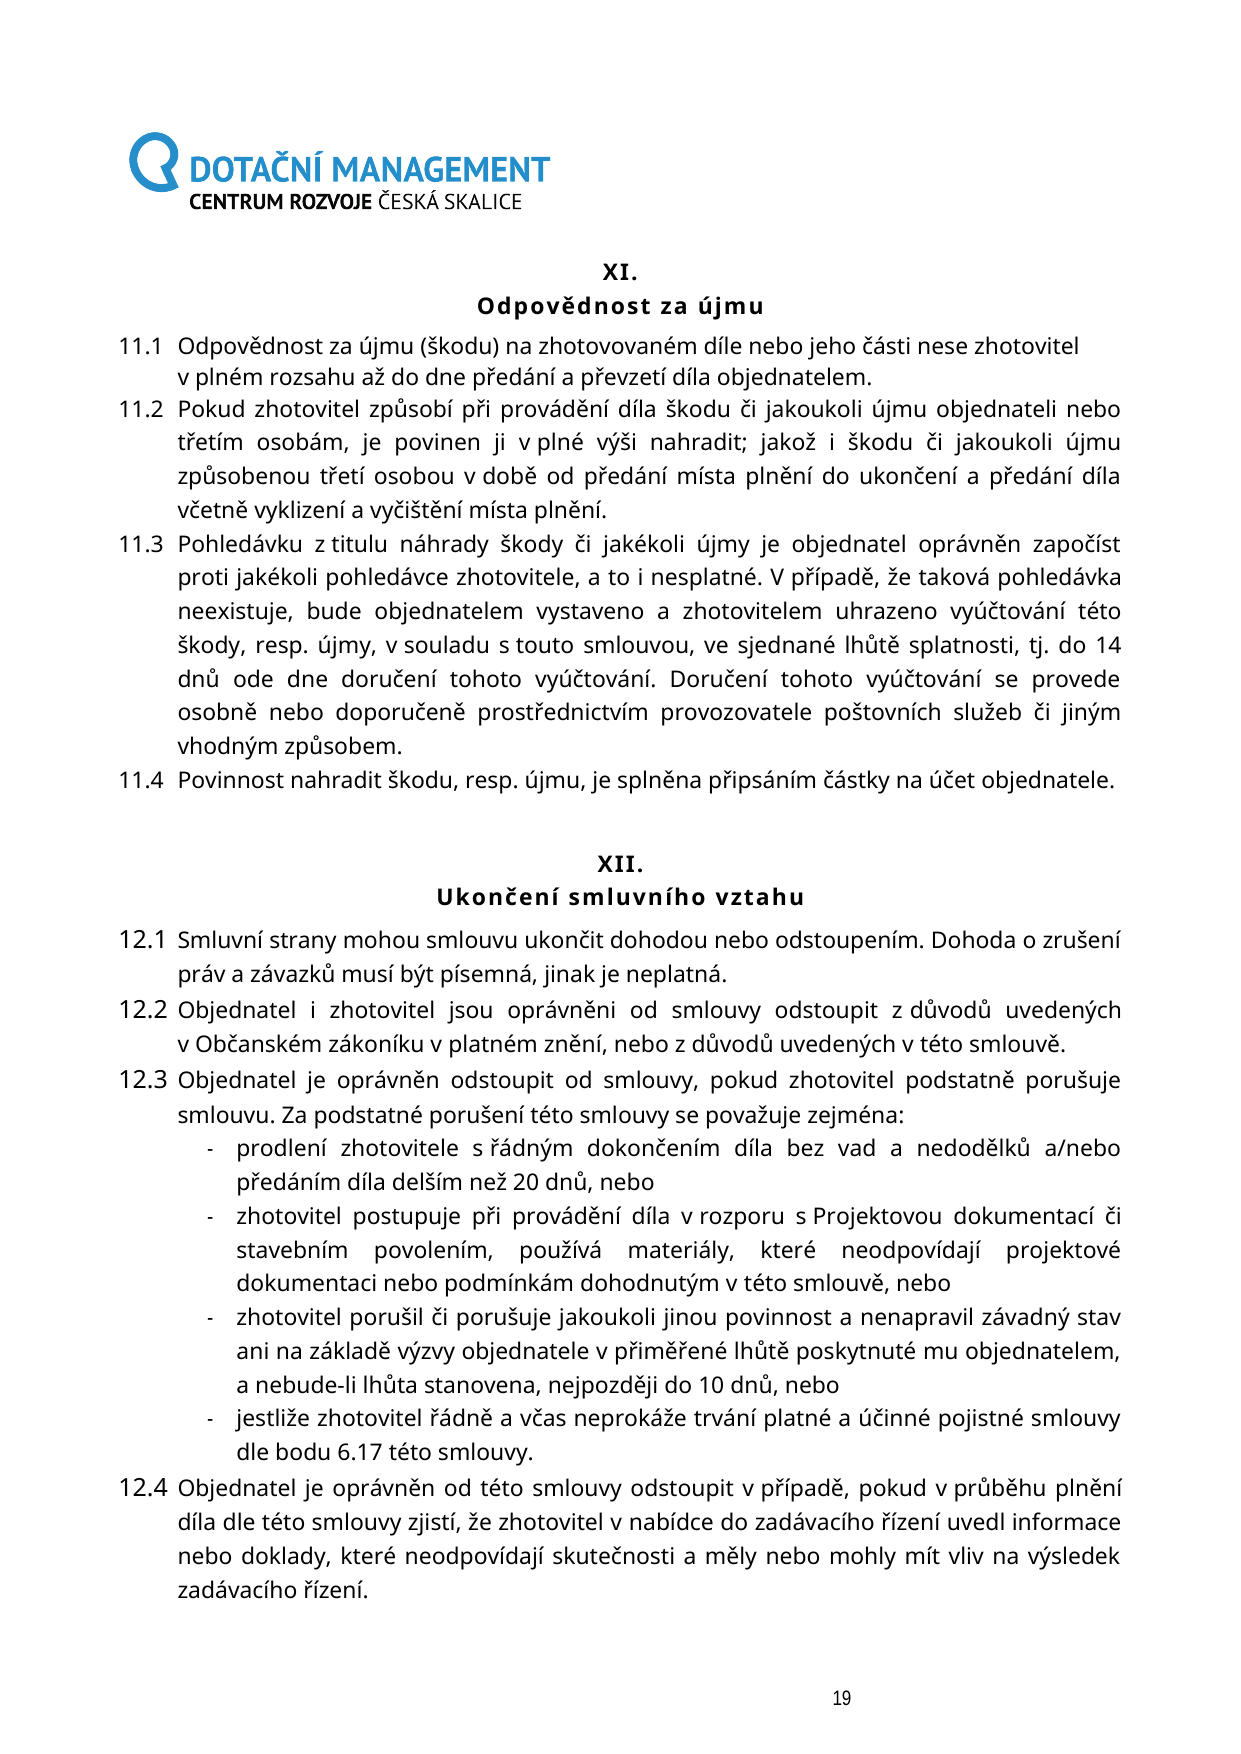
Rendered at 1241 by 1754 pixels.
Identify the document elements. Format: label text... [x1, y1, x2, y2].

list Objednatel je oprávněn od této smlouvy odstoupit v případě, pokud v průběhu plnění díla dle této smlouvy zjistí, že zhotovitel v nabídce do zadávacího řízení uvedl informace nebo doklady, které neodpovídají skutečnosti a měly nebo mohly mít vliv na výsledek zadávacího řízení. [118, 1470, 1122, 1605]
list prodlení zhotovitele s řádným dokončením díla bez vad a nedodělků a/nebo předáním díla delším než 20 dnů, nebo [207, 1132, 1122, 1197]
list Objednatel i zhotovitel jsou oprávněni od smlouvy odstoupit z důvodů uvedených v Občanském zákoníku v platném znění, nebo z důvodů uvedených v této smlouvě. [118, 992, 1122, 1059]
subtitle Ukončení smluvního vztahu [118, 881, 1122, 913]
list zhotovitel porušil či porušuje jakoukoli jinou povinnost a nenapravil závadný stav ani na základě výzvy objednatele v přiměřené lhůtě poskytnuté mu objednatelem, a nebude-li lhůta stanovena, nejpozději do 10 dnů, nebo [207, 1301, 1122, 1400]
subtitle Odpovědnost za újmu [118, 290, 1122, 321]
list Odpovědnost za újmu (škodu) na zhotovovaném díle nebo jeho části nese zhotovitel v plném rozsahu až do dne předání a převzetí díla objednatelem. [118, 330, 1122, 393]
list Objednatel je oprávněn odstoupit od smlouvy, pokud zhotovitel podstatně porušuje smlouvu. Za podstatné porušení této smlouvy se považuje zejména: [118, 1062, 1122, 1130]
list Pokud zhotovitel způsobí při provádění díla škodu či jakoukoli újmu objednateli nebo třetím osobám, je povinen ji v plné výši nahradit; jakož i škodu či jakoukoli újmu způsobenou třetí osobou v době od předání místa plnění do ukončení a předání díla včetně vyklizení a vyčištění místa plnění. [118, 393, 1122, 525]
subtitle XI. [118, 256, 1122, 288]
list zhotovitel postupuje při provádění díla v rozporu s Projektovou dokumentací či stavebním povolením, používá materiály, které neodpovídají projektové dokumentaci nebo podmínkám dohodnutým v této smlouvě, nebo [207, 1200, 1122, 1298]
list Pohledávku z titulu náhrady škody či jakékoli újmy je objednatel oprávněn započíst proti jakékoli pohledávce zhotovitele, a to i nesplatné. V případě, že taková pohledávka neexistuje, bude objednatelem vystaveno a zhotovitelem uhrazeno vyúčtování této škody, resp. újmy, v souladu s touto smlouvou, ve sjednané lhůtě splatnosti, tj. do 14 dnů ode dne doručení tohoto vyúčtování. Doručení tohoto vyúčtování se provede osobně nebo doporučeně prostřednictvím provozovatele poštovních služeb či jiným vhodným způsobem. [118, 528, 1122, 761]
list Smluvní strany mohou smlouvu ukončit dohodou nebo odstoupením. Dohoda o zrušení práv a závazků musí být písemná, jinak je neplatná. [118, 921, 1122, 989]
picture [118, 117, 589, 228]
list Povinnost nahradit škodu, resp. újmu, je splněna připsáním částky na účet objednatele. [118, 764, 1122, 795]
subtitle XII. [118, 848, 1122, 879]
list jestliže zhotovitel řádně a včas neprokáže trvání platné a účinné pojistné smlouvy dle bodu 6.17 této smlouvy. [207, 1402, 1122, 1467]
